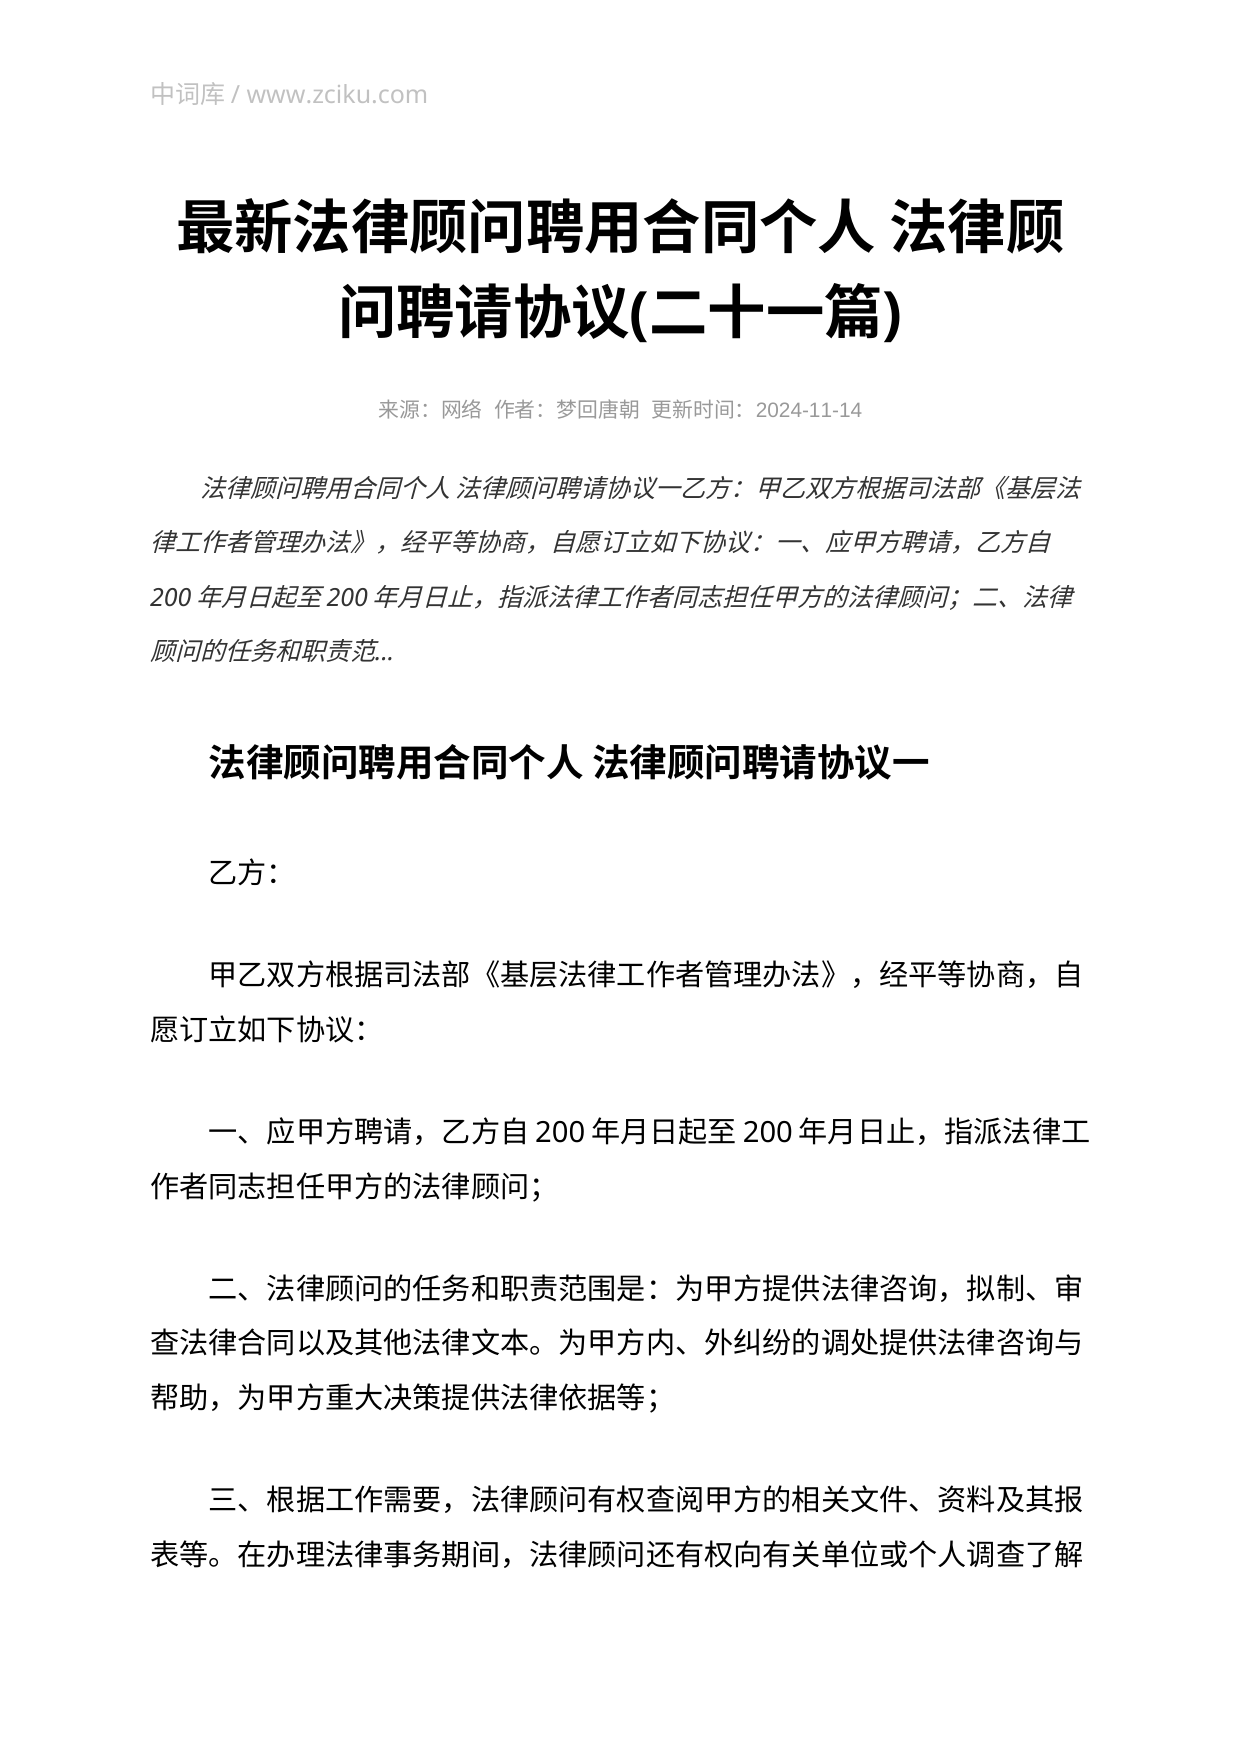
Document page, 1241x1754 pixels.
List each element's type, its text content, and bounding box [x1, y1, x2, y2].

text 一、应甲方聘请，乙方自200年月日起至200年月日止，指派法律工作者同志担任甲方的法律顾问； [150, 1108, 1090, 1206]
text 乙方： [150, 850, 1090, 892]
text 二、法律顾问的任务和职责范围是：为甲方提供法律咨询，拟制、审查法律合同以及其他法律文本。为甲方内、外纠纷的调处提供法律咨询与帮助，为甲方重大决策提供法律依据等； [150, 1265, 1090, 1417]
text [150, 1477, 1090, 1574]
subtitle 最新法律顾问聘用合同个人 法律顾问聘请协议(二十一篇) [150, 181, 1090, 351]
text 法律顾问聘用合同个人 法律顾问聘请协议一乙方：甲乙双方根据司法部《基层法律工作者管理办法》，经平等协商，自愿订立如下协议：一、应甲方聘请，乙方自200年月日起至200年月日止，指派法律工作者同志担任甲方的法律顾问；二、法律顾问的任务和职责范... [150, 468, 1090, 668]
text 法律顾问聘用合同个人 法律顾问聘请协议一 [150, 733, 1090, 787]
text 来源：网络 作者：梦回唐朝 更新时间：2024-11-14 [150, 397, 1090, 421]
text 甲乙双方根据司法部《基层法律工作者管理办法》，经平等协商，自愿订立如下协议： [150, 952, 1090, 1049]
